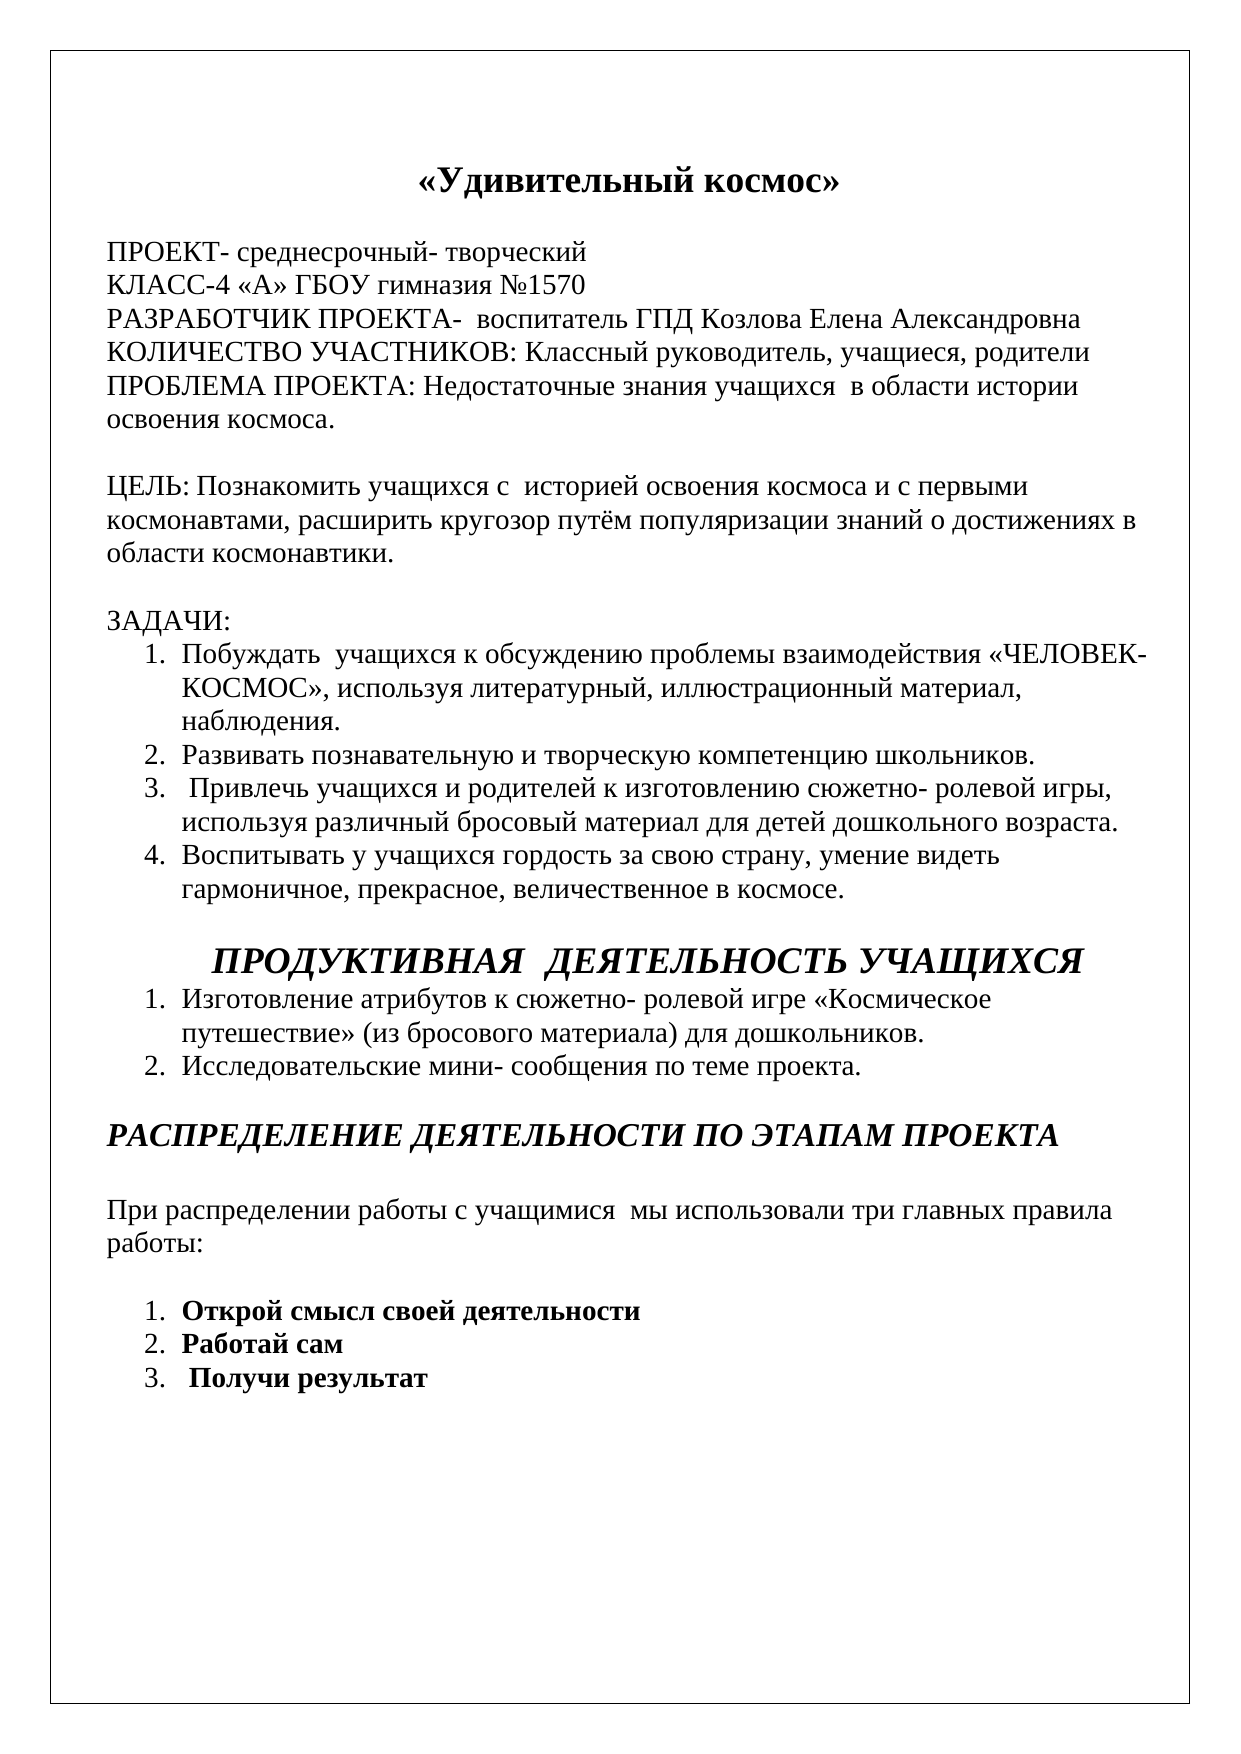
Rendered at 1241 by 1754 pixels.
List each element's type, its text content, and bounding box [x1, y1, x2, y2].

list Исследовательские мини- сообщения по теме проекта. [144, 1048, 1152, 1082]
list Побуждать учащихся к обсуждению проблемы взаимодействия «ЧЕЛОВЕК- КОСМОС», используя литературный, иллюстрационный материал, наблюдения. [144, 636, 1152, 737]
list Работай сам [144, 1326, 1152, 1360]
list Изготовление атрибутов к сюжетно- ролевой игре «Космическое путешествие» (из бросового материала) для дошкольников. [144, 981, 1152, 1048]
list Привлечь учащихся и родителей к изготовлению сюжетно- ролевой игры, используя различный бросовый материал для детей дошкольного возраста. [144, 770, 1152, 837]
list Получи результат [144, 1360, 1152, 1393]
list Воспитывать у учащихся гордость за свою страну, умение видеть гармоничное, прекрасное, величественное в космосе. [144, 837, 1152, 904]
list Развивать познавательную и творческую компетенцию школьников. [144, 737, 1152, 770]
subtitle РАСПРЕДЕЛЕНИЕ ДЕЯТЕЛЬНОСТИ ПО ЭТАПАМ ПРОЕКТА [106, 1115, 1152, 1154]
text КЛАСС-4 «А» ГБОУ гимназия №1570 [106, 267, 1152, 301]
text ЦЕЛЬ: Познакомить учащихся с историей освоения космоса и с первыми космонавтами, расширить кругозор путём популяризации знаний о достижениях в области космонавтики. [106, 468, 1152, 569]
text РАЗРАБОТЧИК ПРОЕКТА- воспитатель ГПД Козлова Елена Александровна [106, 301, 1152, 334]
subtitle ПРОЕКТ- среднесрочный- творческий [106, 234, 1152, 267]
text ПРОБЛЕМА ПРОЕКТА: Недостаточные знания учащихся в области истории освоения космоса. [106, 368, 1152, 435]
text ПРОДУКТИВНАЯ ДЕЯТЕЛЬНОСТЬ УЧАЩИХСЯ [144, 938, 1152, 981]
list Открой смысл своей деятельности [144, 1293, 1152, 1326]
text ЗАДАЧИ: [106, 603, 1152, 636]
text КОЛИЧЕСТВО УЧАСТНИКОВ: Классный руководитель, учащиеся, родители [106, 334, 1152, 368]
text «Удивительный космос» [106, 157, 1152, 200]
text При распределении работы с учащимися мы использовали три главных правила работы: [106, 1192, 1152, 1259]
